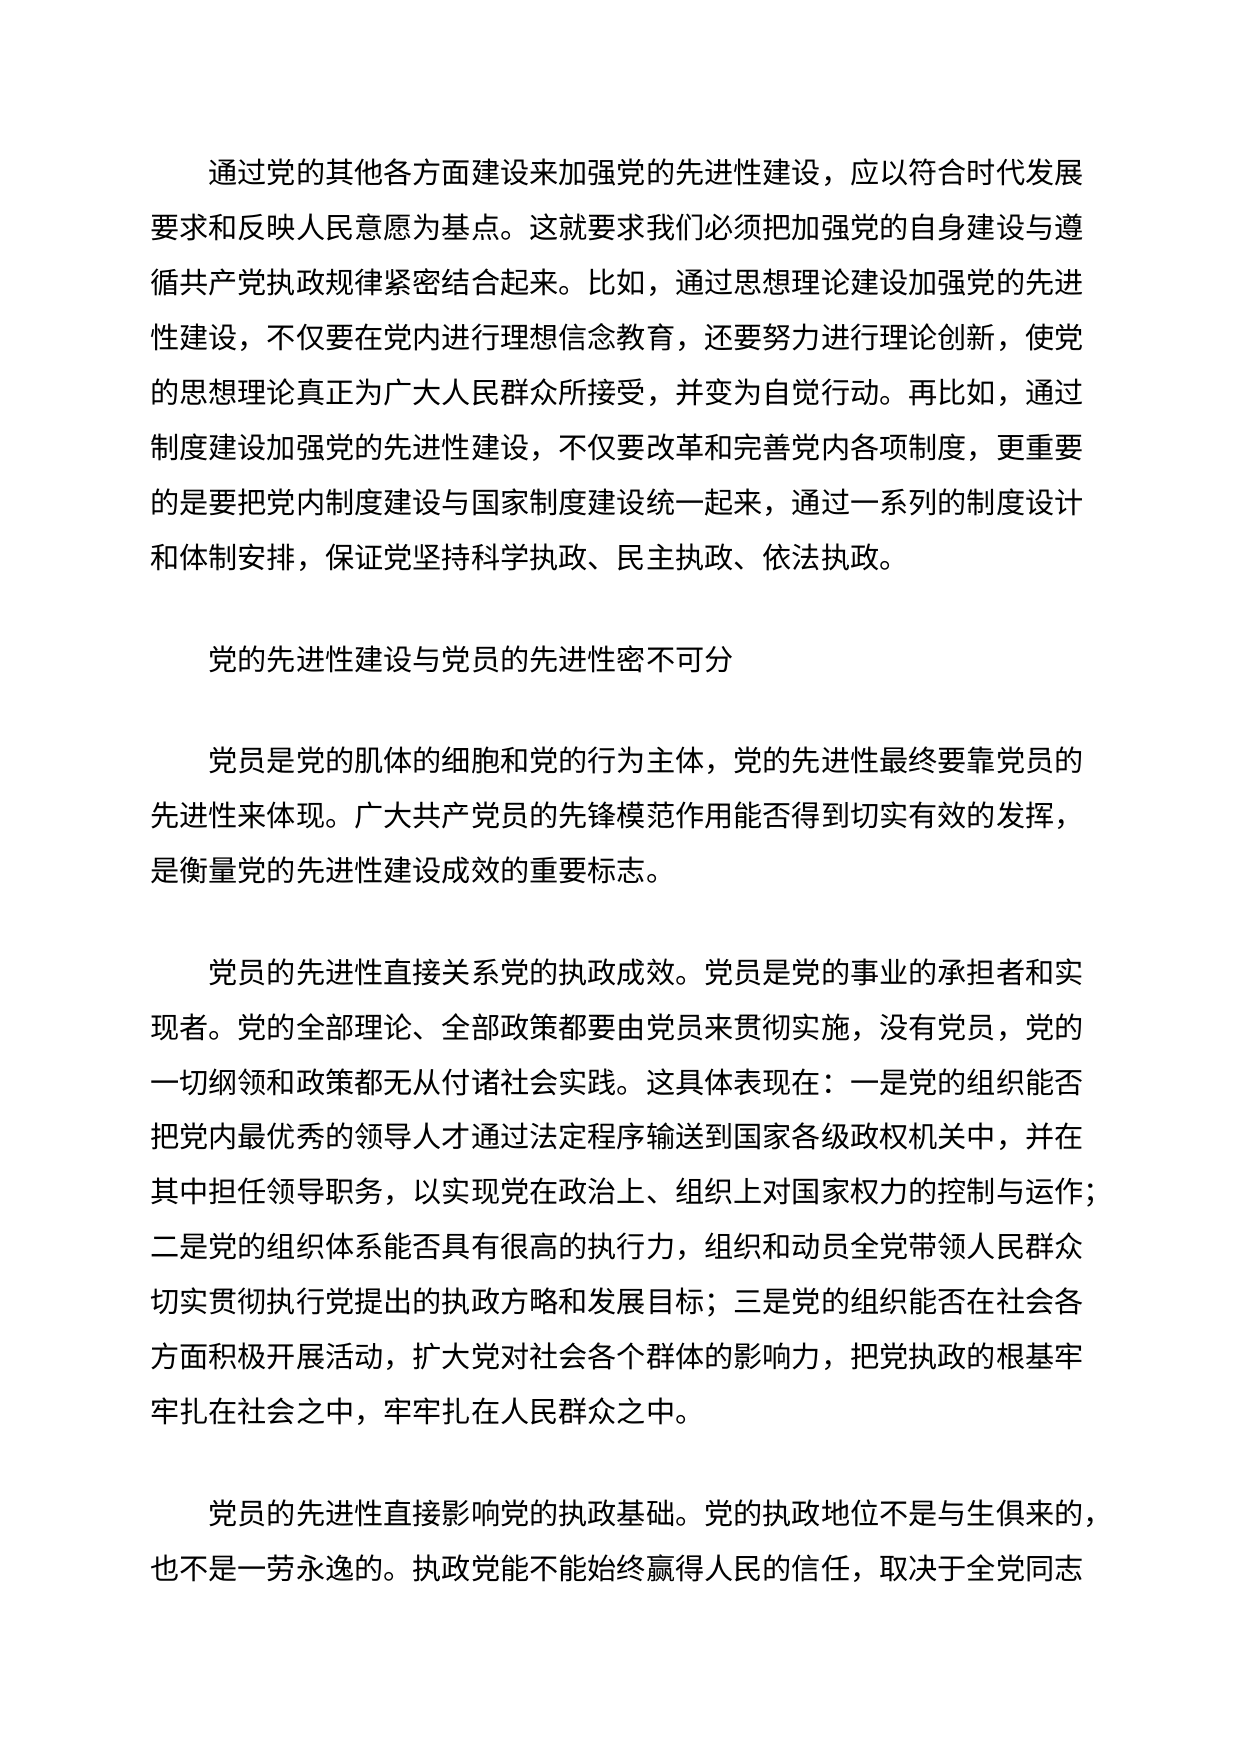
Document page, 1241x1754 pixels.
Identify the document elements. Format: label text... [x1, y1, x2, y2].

text 通过党的其他各方面建设来加强党的先进性建设，应以符合时代发展要求和反映人民意愿为基点。这就要求我们必须把加强党的自身建设与遵循共产党执政规律紧密结合起来。比如，通过思想理论建设加强党的先进性建设，不仅要在党内进行理想信念教育，还要努力进行理论创新，使党的思想理论真正为广大人民群众所接受，并变为自觉行动。再比如，通过制度建设加强党的先进性建设，不仅要改革和完善党内各项制度，更重要的是要把党内制度建设与国家制度建设统一起来，通过一系列的制度设计和体制安排，保证党坚持科学执政、民主执政、依法执政。 [150, 150, 1090, 577]
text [150, 1490, 1090, 1587]
text 党员的先进性直接关系党的执政成效。党员是党的事业的承担者和实现者。党的全部理论、全部政策都要由党员来贯彻实施，没有党员，党的一切纲领和政策都无从付诸社会实践。这具体表现在：一是党的组织能否把党内最优秀的领导人才通过法定程序输送到国家各级政权机关中，并在其中担任领导职务，以实现党在政治上、组织上对国家权力的控制与运作；二是党的组织体系能否具有很高的执行力，组织和动员全党带领人民群众切实贯彻执行党提出的执政方略和发展目标；三是党的组织能否在社会各方面积极开展活动，扩大党对社会各个群体的影响力，把党执政的根基牢牢扎在社会之中，牢牢扎在人民群众之中。 [150, 949, 1090, 1431]
text 党员是党的肌体的细胞和党的行为主体，党的先进性最终要靠党员的先进性来体现。广大共产党员的先锋模范作用能否得到切实有效的发挥，是衡量党的先进性建设成效的重要标志。 [150, 738, 1090, 890]
text 党的先进性建设与党员的先进性密不可分 [150, 636, 1090, 678]
